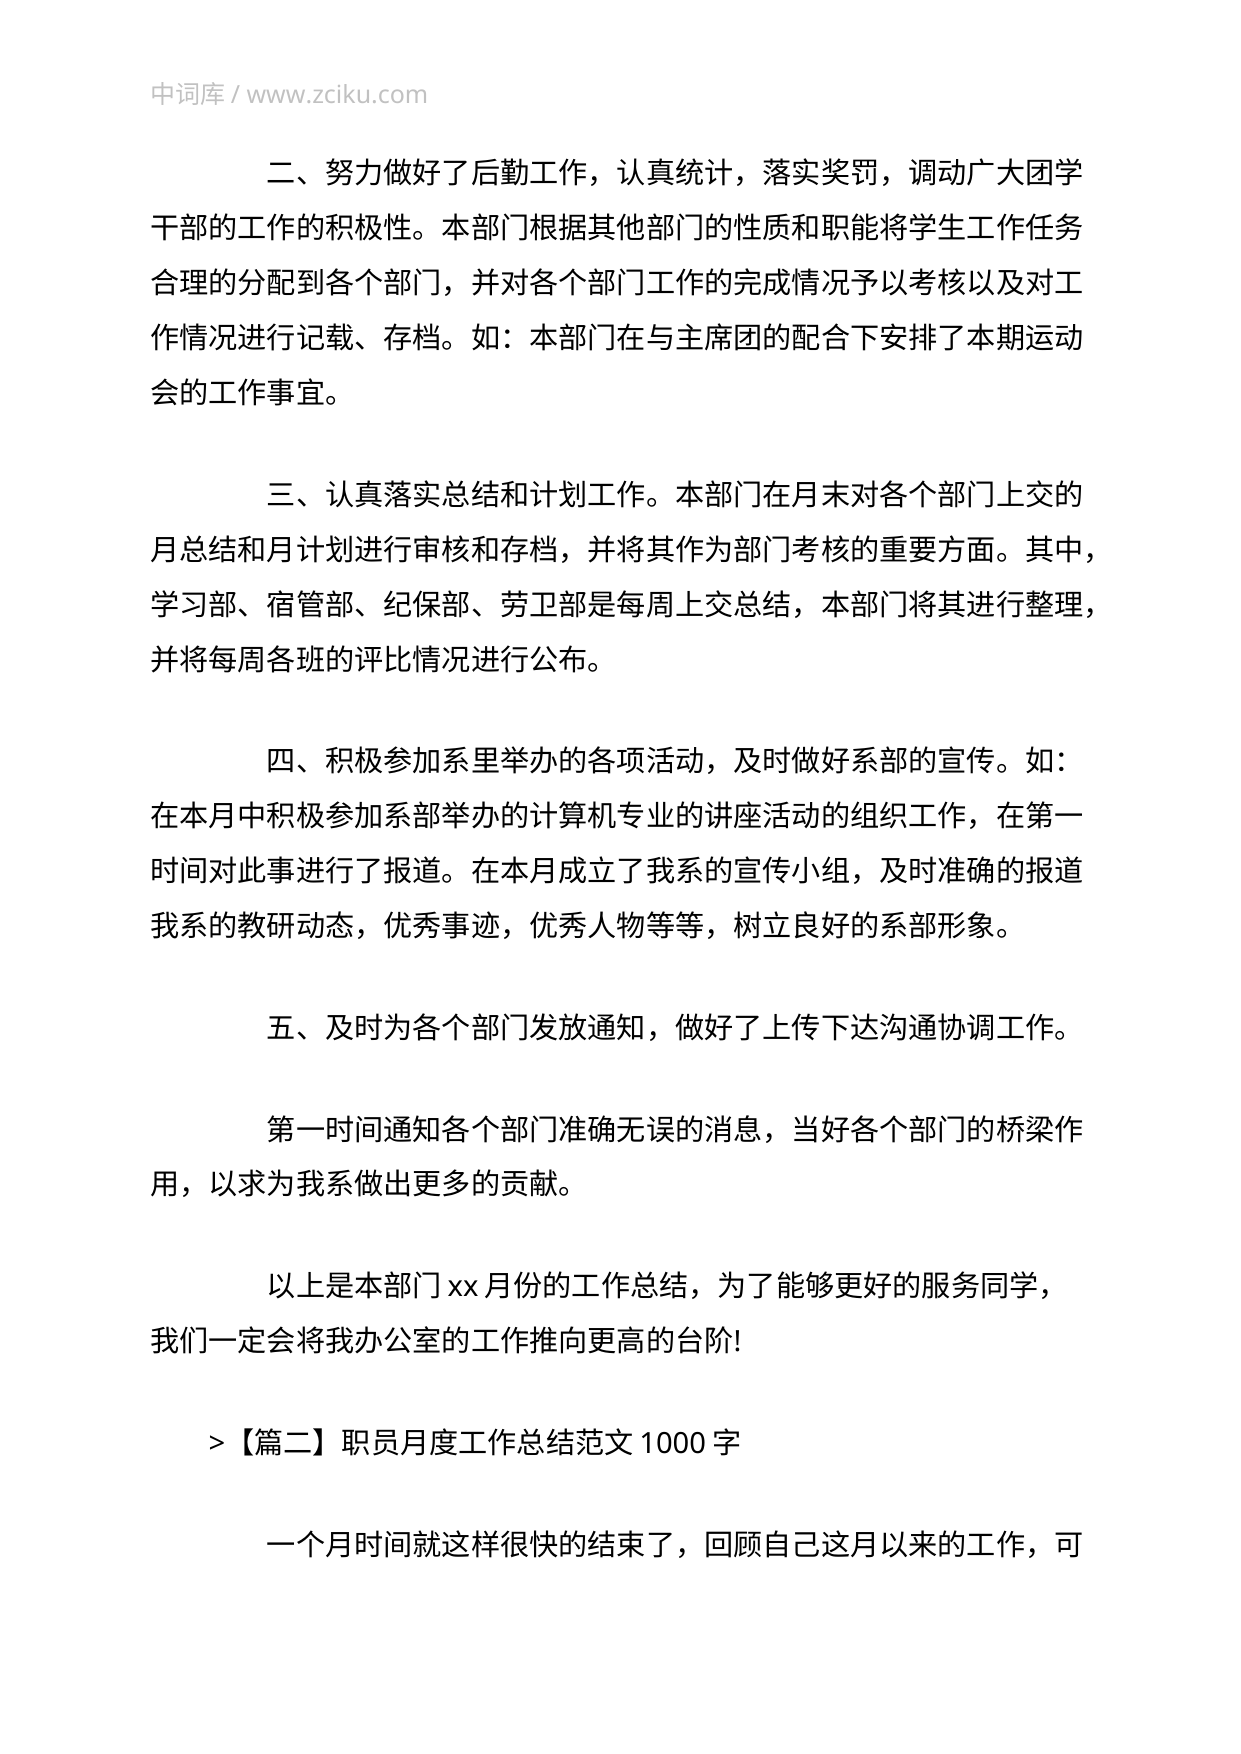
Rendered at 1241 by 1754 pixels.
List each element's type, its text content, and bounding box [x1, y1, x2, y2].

text 以上是本部门xx月份的工作总结，为了能够更好的服务同学，我们一定会将我办公室的工作推向更高的台阶! [150, 1263, 1090, 1360]
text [150, 1522, 1090, 1564]
text >【篇二】职员月度工作总结范文1000字 [150, 1420, 1090, 1462]
text 二、努力做好了后勤工作，认真统计，落实奖罚，调动广大团学干部的工作的积极性。本部门根据其他部门的性质和职能将学生工作任务合理的分配到各个部门，并对各个部门工作的完成情况予以考核以及对工作情况进行记载、存档。如：本部门在与主席团的配合下安排了本期运动会的工作事宜。 [150, 150, 1090, 412]
text 第一时间通知各个部门准确无误的消息，当好各个部门的桥梁作用，以求为我系做出更多的贡献。 [150, 1106, 1090, 1203]
text 五、及时为各个部门发放通知，做好了上传下达沟通协调工作。 [150, 1004, 1090, 1047]
text 三、认真落实总结和计划工作。本部门在月末对各个部门上交的月总结和月计划进行审核和存档，并将其作为部门考核的重要方面。其中，学习部、宿管部、纪保部、劳卫部是每周上交总结，本部门将其进行整理，并将每周各班的评比情况进行公布。 [150, 471, 1090, 678]
text 四、积极参加系里举办的各项活动，及时做好系部的宣传。如：在本月中积极参加系部举办的计算机专业的讲座活动的组织工作，在第一时间对此事进行了报道。在本月成立了我系的宣传小组，及时准确的报道我系的教研动态，优秀事迹，优秀人物等等，树立良好的系部形象。 [150, 738, 1090, 945]
